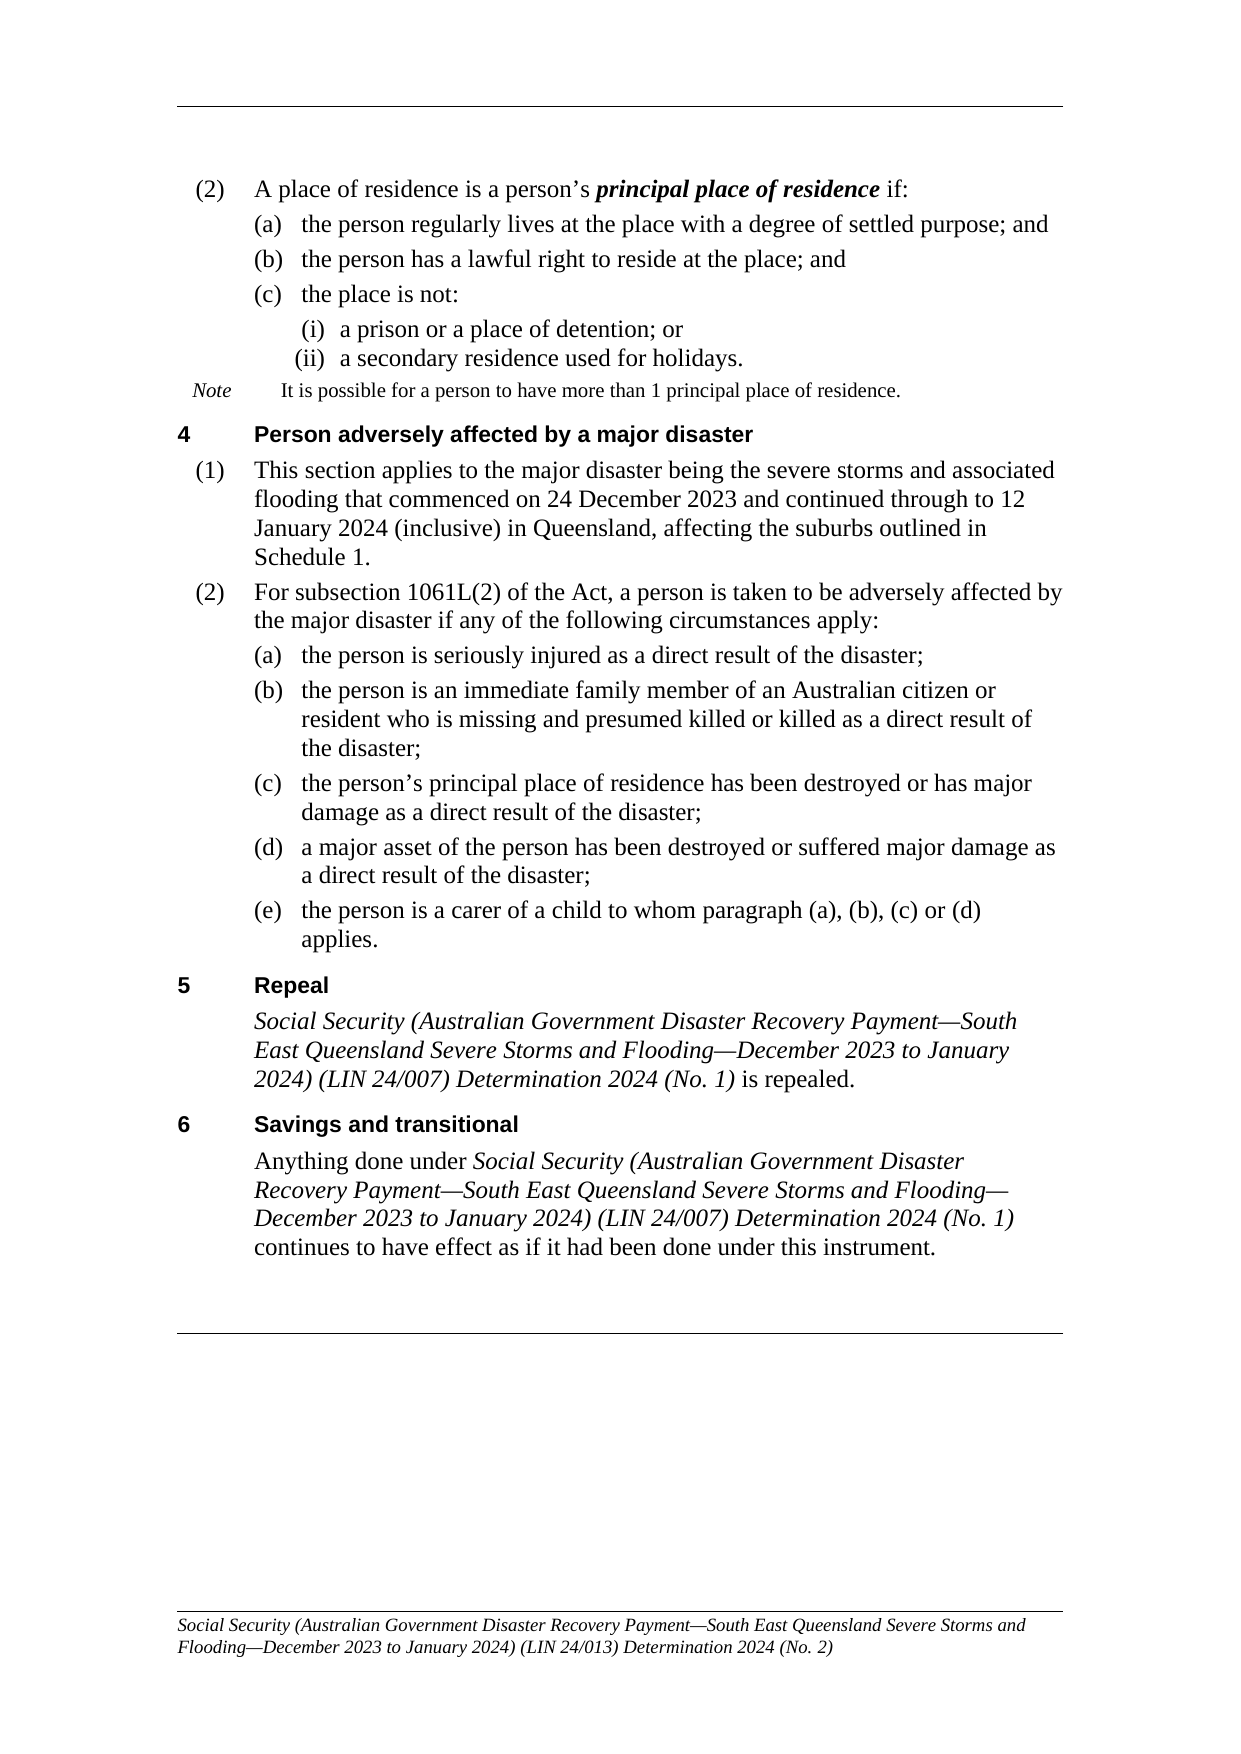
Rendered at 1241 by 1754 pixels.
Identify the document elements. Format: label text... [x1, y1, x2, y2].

text Note It is possible for a person to have more than 1 principal place of residence. [192, 378, 1063, 402]
text 5 Repeal [177, 972, 1063, 998]
text (ii) a secondary residence used for holidays. [224, 343, 1063, 372]
text 6 Savings and transitional [177, 1111, 1063, 1138]
text (i) a prison or a place of detention; or [224, 314, 1063, 343]
text (b) the person is an immediate family member of an Australian citizen or resident who is missing and presumed killed or killed as a direct result of the disaster; [254, 675, 1063, 762]
text (1) This section applies to the major disaster being the severe storms and associated flooding that commenced on 24 December 2023 and continued through to 12 January 2024 (inclusive) in Queensland, affecting the suburbs outlined in Schedule 1. [148, 455, 1063, 570]
text (c) the person’s principal place of residence has been destroyed or has major damage as a direct result of the disaster; [254, 768, 1063, 825]
text (b) the person has a lawful right to reside at the place; and [254, 244, 1063, 273]
text Social Security (Australian Government Disaster Recovery Payment—South East Queensland Severe Storms and Flooding—December 2023 to January 2024) (LIN 24/007) Determination 2024 (No. 1) is repealed. [148, 1006, 1063, 1092]
text 4 Person adversely affected by a major disaster [177, 421, 1063, 447]
text (a) the person regularly lives at the place with a degree of settled purpose; and [254, 209, 1063, 238]
text (e) the person is a carer of a child to whom paragraph (a), (b), (c) or (d) applies. [254, 895, 1063, 953]
text (2) A place of residence is a person’s principal place of residence if: [148, 174, 1063, 203]
text (2) For subsection 1061L(2) of the Act, a person is taken to be adversely affected by the major disaster if any of the following circumstances apply: [148, 577, 1063, 634]
text (a) the person is seriously injured as a direct result of the disaster; [254, 640, 1063, 669]
text (c) the place is not: [254, 279, 1063, 308]
text (d) a major asset of the person has been destroyed or suffered major damage as a direct result of the disaster; [254, 832, 1063, 889]
text Anything done under Social Security (Australian Government Disaster Recovery Payment—South East Queensland Severe Storms and Flooding—December 2023 to January 2024) (LIN 24/007) Determination 2024 (No. 1) continues to have effect as if it had been done under this instrument. [148, 1146, 1063, 1261]
